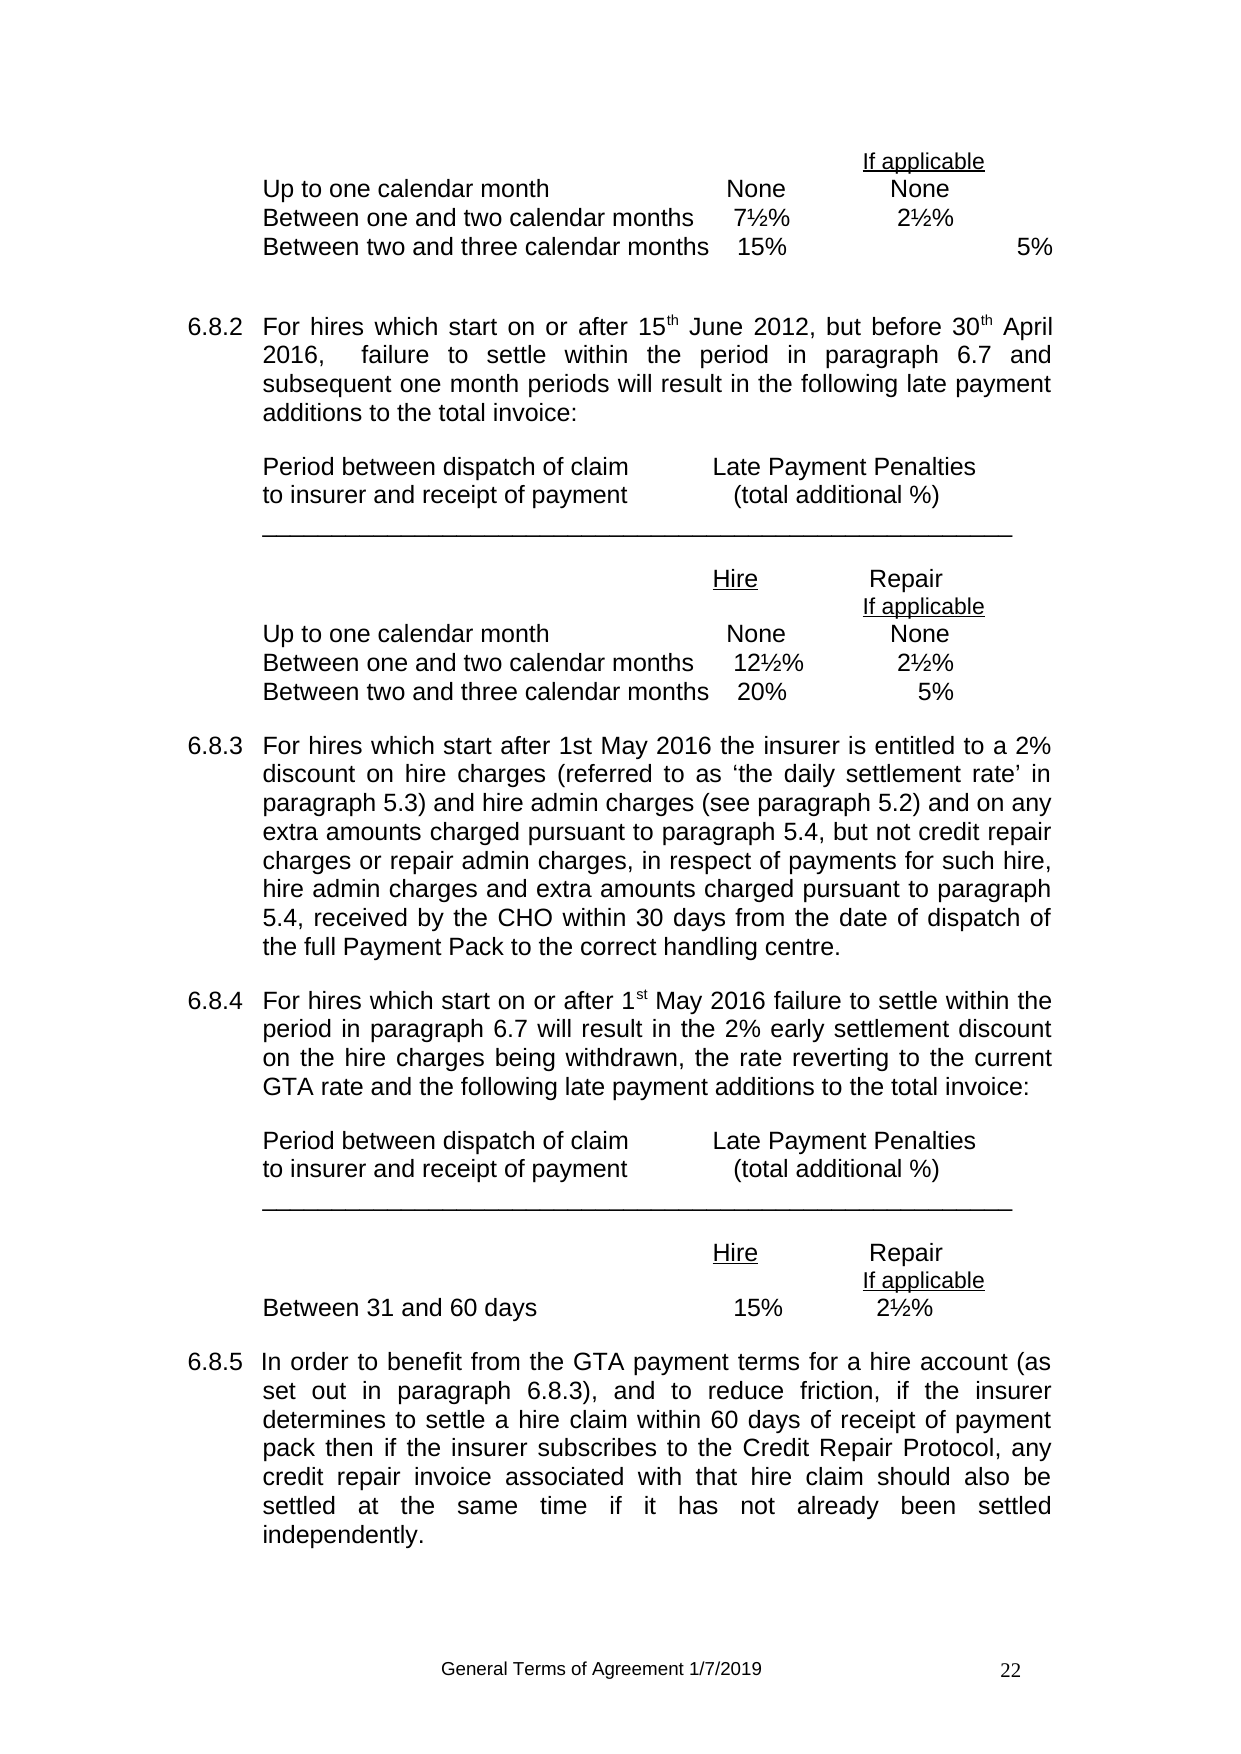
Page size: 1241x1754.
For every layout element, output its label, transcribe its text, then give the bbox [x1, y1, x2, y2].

text Between two and three calendar months 15% 5% [262, 232, 1053, 287]
text Hire Repair [262, 564, 1053, 593]
text to insurer and receipt of payment (total additional %) [262, 480, 1053, 509]
text to insurer and receipt of payment (total additional %) [262, 1154, 1053, 1183]
text Up to one calendar month None None [262, 619, 1053, 648]
text 6.8.3 For hires which start after 1st May 2016 the insurer is entitled to a 2% discount on hire charges (referred to as ‘the daily settlement rate’ in paragraph 5.3) and hire admin charges (see paragraph 5.2) and on any extra amounts charged pursuant to paragraph 5.4, but not credit repair charges or repair admin charges, in respect of payments for such hire, hire admin charges and extra amounts charged pursuant to paragraph 5.4, received by the CHO within 30 days from the date of dispatch of the full Payment Pack to the correct handling centre. [187, 731, 1053, 961]
text Up to one calendar month None None [262, 174, 1053, 203]
text 6.8.4 For hires which start on or after 1st May 2016 failure to settle within the period in paragraph 6.7 will result in the 2% early settlement discount on the hire charges being withdrawn, the rate reverting to the current GTA rate and the following late payment additions to the total invoice: [187, 986, 1053, 1101]
text Period between dispatch of claim Late Payment Penalties [262, 1126, 1053, 1154]
text If applicable [262, 593, 1053, 619]
text Between one and two calendar months 7½% 2½% [262, 203, 1053, 232]
text 6.8.2 For hires which start on or after 15th June 2012, but before 30th April 2016, failure to settle within the period in paragraph 6.7 and subsequent one month periods will result in the following late payment additions to the total invoice: [187, 312, 1053, 427]
text Between one and two calendar months 12½% 2½% [262, 648, 1053, 677]
text ______________________________________________________ [262, 1183, 1053, 1212]
text 6.8.5 In order to benefit from the GTA payment terms for a hire account (as set out in paragraph 6.8.3), and to reduce friction, if the insurer determines to settle a hire claim within 60 days of receipt of payment pack then if the insurer subscribes to the Credit Repair Protocol, any credit repair invoice associated with that hire claim should also be settled at the same time if it has not already been settled independently. [187, 1347, 1053, 1548]
text Between two and three calendar months 20% 5% [262, 677, 1053, 706]
text Hire Repair [262, 1238, 1053, 1267]
text Between 31 and 60 days 15% 2½% [262, 1293, 1053, 1322]
text If applicable [262, 148, 1053, 174]
text If applicable [262, 1267, 1053, 1293]
text Period between dispatch of claim Late Payment Penalties [262, 452, 1053, 480]
text ______________________________________________________ [262, 509, 1053, 538]
